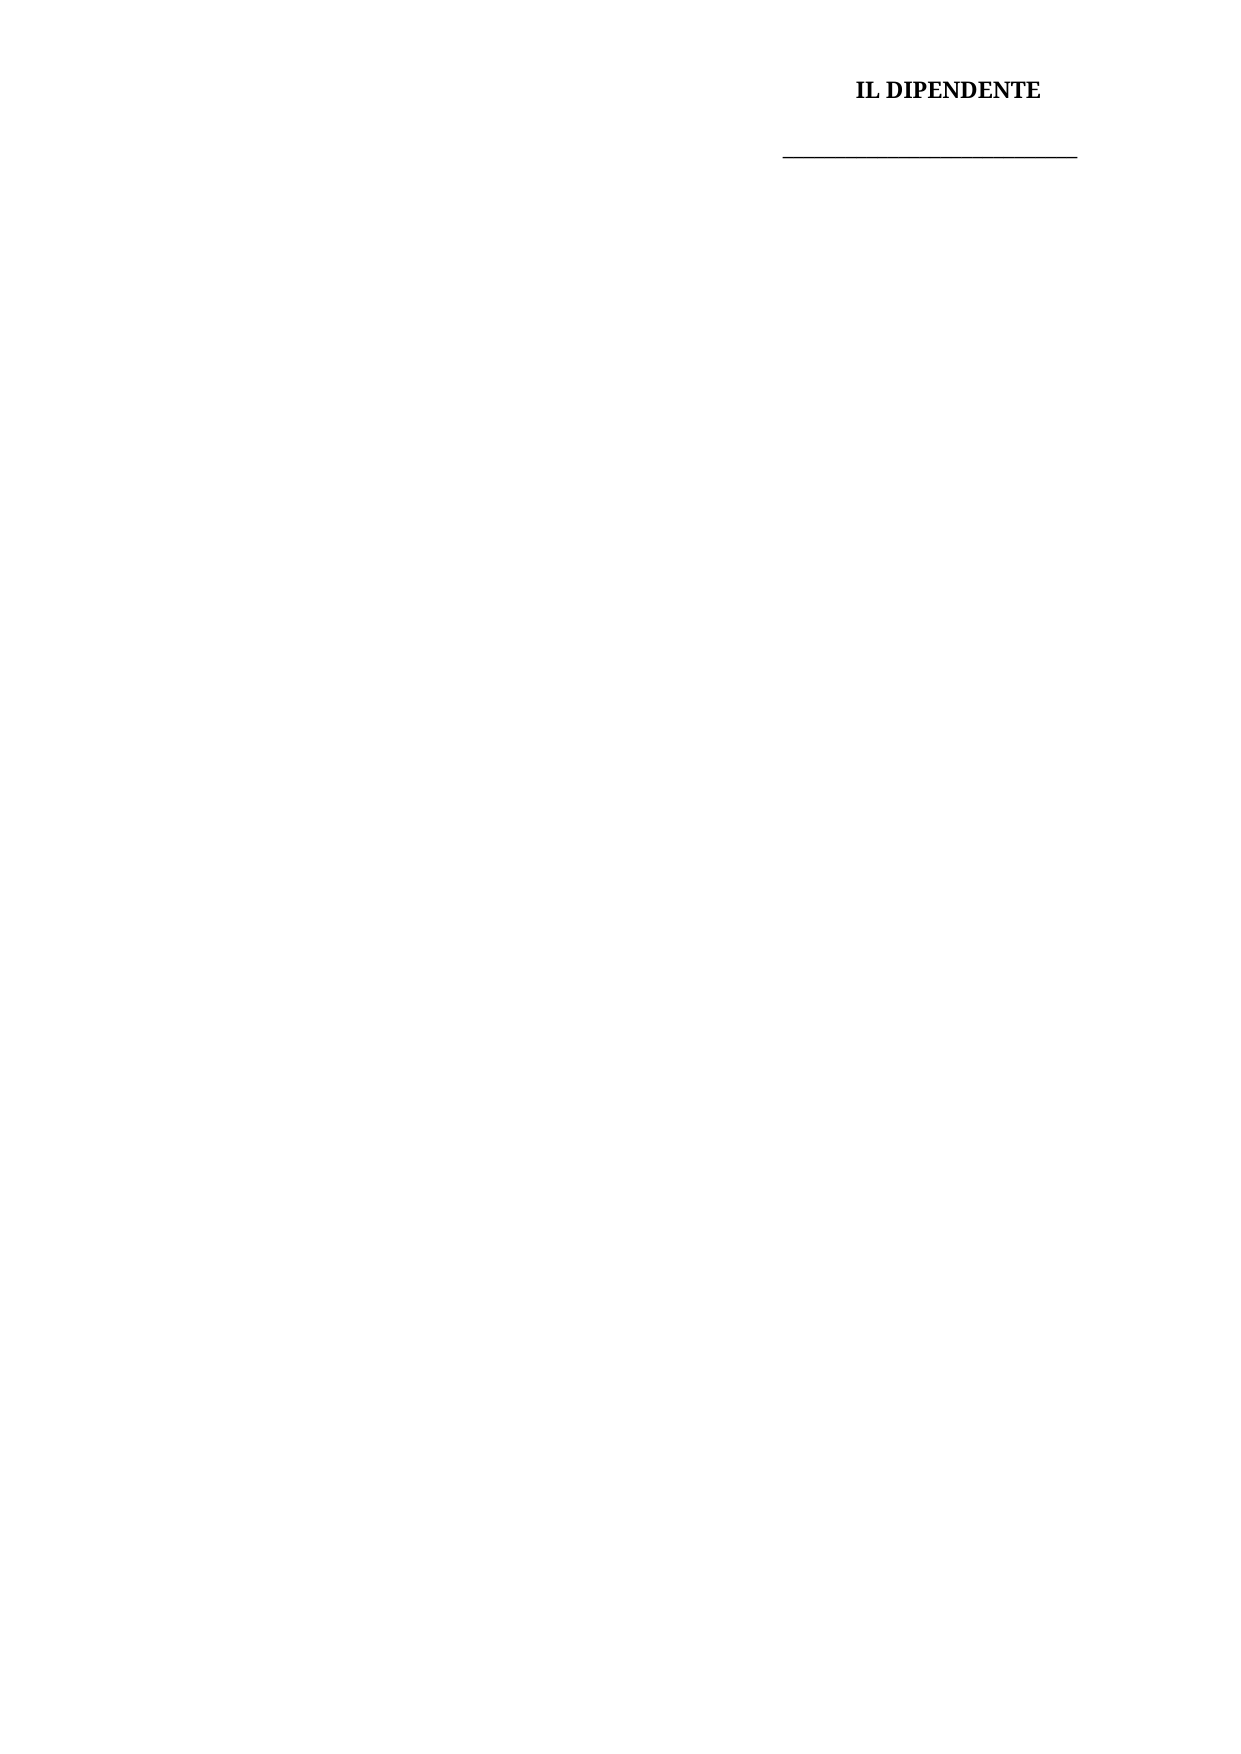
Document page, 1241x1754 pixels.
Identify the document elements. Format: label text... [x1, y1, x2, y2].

text IL DIPENDENTE [782, 74, 1122, 105]
text ____________________________ [782, 131, 1122, 162]
